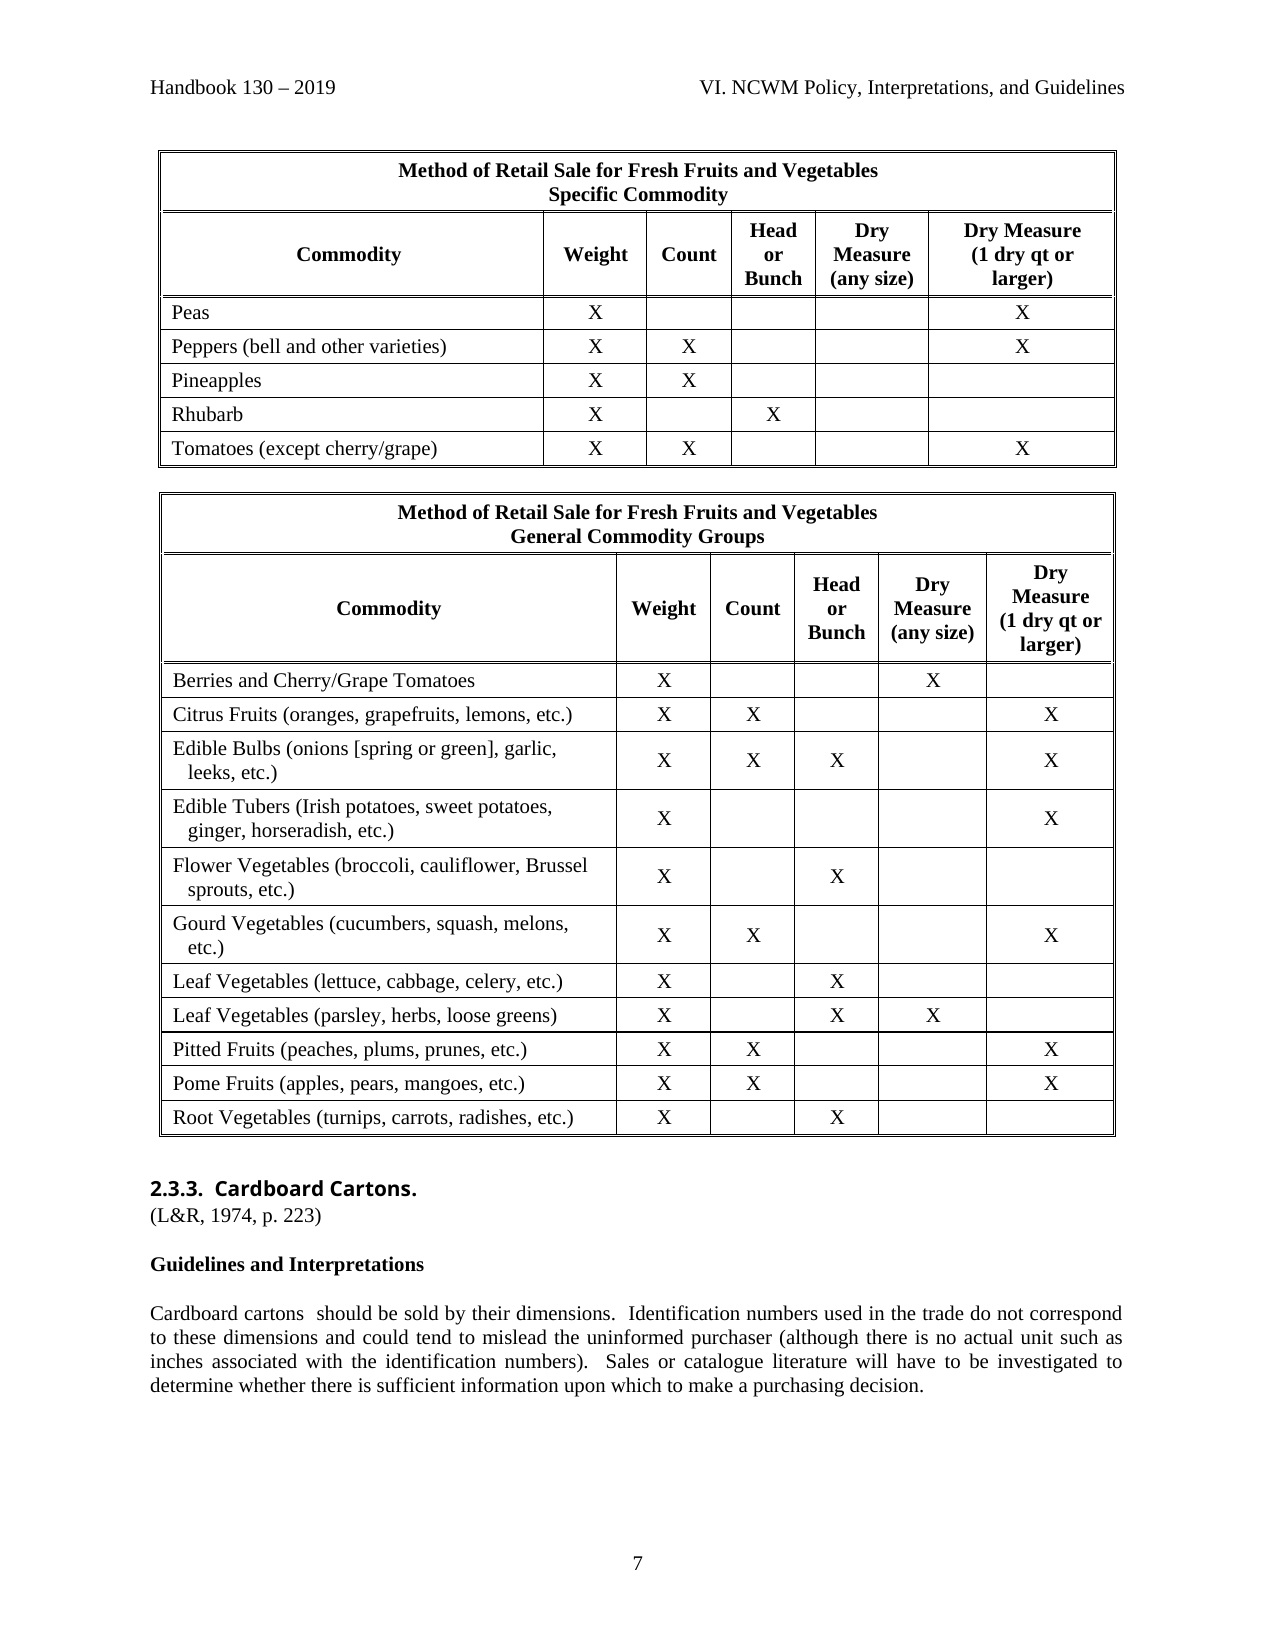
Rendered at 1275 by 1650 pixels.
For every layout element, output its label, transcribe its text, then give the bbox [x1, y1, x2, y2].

table_cell [711, 848, 794, 905]
table_cell [987, 848, 1113, 905]
table_cell Gourd Vegetables (cucumbers, squash, melons, etc.) [162, 906, 616, 963]
table_cell Pitted Fruits (peaches, plums, prunes, etc.) [162, 1033, 616, 1065]
table_cell [879, 1101, 986, 1133]
table_cell [647, 398, 731, 431]
table_cell Commodity [161, 552, 616, 661]
table_cell [795, 906, 878, 963]
table_cell X [711, 732, 794, 789]
table_cell Commodity [159, 210, 543, 294]
table_cell X [544, 364, 646, 397]
table_cell [711, 790, 794, 847]
table_cell X [617, 698, 710, 731]
table_cell Leaf Vegetables (parsley, herbs, loose greens) [162, 998, 616, 1031]
table_cell [879, 1066, 986, 1099]
table_cell [732, 432, 815, 465]
table_cell X [647, 364, 731, 397]
table_cell X [987, 1066, 1113, 1099]
table_cell X [617, 1101, 710, 1133]
table_cell [987, 1101, 1113, 1133]
table_cell X [711, 698, 794, 731]
table_cell [711, 998, 794, 1031]
table_cell X [879, 664, 986, 697]
table_cell Flower Vegetables (broccoli, cauliflower, Brussel sprouts, etc.) [162, 848, 616, 905]
text 2.3.3. Cardboard Cartons. [150, 1174, 1125, 1203]
table_cell Pome Fruits (apples, pears, mangoes, etc.) [162, 1066, 616, 1099]
table_cell Dry Measure (1 dry qt or larger) [929, 210, 1116, 294]
table_cell [987, 998, 1113, 1031]
table_cell Weight [617, 555, 710, 661]
table_cell Pineapples [161, 364, 543, 397]
table_cell Peppers (bell and other varieties) [161, 330, 543, 363]
text Guidelines and Interpretations [150, 1252, 1125, 1276]
table_cell Dry Measure (1 dry qt or larger) [987, 552, 1114, 661]
table_cell [732, 298, 815, 328]
table_cell X [795, 998, 878, 1031]
table_cell [732, 364, 815, 397]
table_cell X [987, 698, 1113, 731]
table_cell X [929, 432, 1114, 465]
table_cell [732, 330, 815, 363]
table_cell X [711, 1033, 794, 1065]
table_cell [879, 906, 986, 963]
table_header Method of Retail Sale for Fresh Fruits and Vegetables Specific Commodity [161, 153, 1114, 210]
table_cell [879, 1033, 986, 1065]
table_cell Berries and Cherry/Grape Tomatoes [162, 661, 616, 697]
table_cell [879, 698, 986, 731]
table_cell [795, 790, 878, 847]
table_cell X [711, 1066, 794, 1099]
table_cell X [544, 330, 646, 363]
table_cell Edible Tubers (Irish potatoes, sweet potatoes, ginger, horseradish, etc.) [162, 790, 616, 847]
table_cell Edible Bulbs (onions [spring or green], garlic, leeks, etc.) [162, 732, 616, 789]
table_cell X [617, 906, 710, 963]
table_cell [795, 1033, 878, 1065]
table_cell [795, 664, 878, 697]
table_cell Leaf Vegetables (lettuce, cabbage, celery, etc.) [162, 964, 616, 997]
table_cell X [879, 998, 986, 1031]
table_cell [795, 698, 878, 731]
table_cell Citrus Fruits (oranges, grapefruits, lemons, etc.) [162, 698, 616, 731]
table_cell Dry Measure (any size) [879, 555, 986, 661]
table_cell X [929, 330, 1114, 363]
table_cell X [617, 790, 710, 847]
table_cell Head or Bunch [732, 213, 815, 294]
table_cell X [617, 664, 710, 697]
table_header Method of Retail Sale for Fresh Fruits and Vegetables General Commodity Groups [162, 495, 1113, 552]
table_cell [879, 848, 986, 905]
table_cell X [544, 432, 646, 465]
table_cell [711, 1101, 794, 1133]
table_cell X [795, 964, 878, 997]
table_cell X [617, 848, 710, 905]
table_cell Count [647, 213, 731, 294]
table_cell X [987, 906, 1113, 963]
table_cell X [647, 330, 731, 363]
table_cell [816, 298, 928, 328]
table_cell [816, 330, 928, 363]
table_cell X [617, 998, 710, 1031]
table_cell X [647, 432, 731, 465]
table_cell [929, 398, 1114, 431]
table_cell X [795, 732, 878, 789]
table_cell Head or Bunch [795, 555, 878, 661]
table_cell [711, 664, 794, 697]
text (L&R, 1974, p. 223) [150, 1203, 1125, 1227]
table_cell X [795, 1101, 878, 1133]
table_cell X [544, 298, 646, 328]
table_cell Root Vegetables (turnips, carrots, radishes, etc.) [162, 1101, 616, 1133]
table_cell [879, 732, 986, 789]
table_cell X [544, 398, 646, 431]
table_cell X [711, 906, 794, 963]
table_cell [711, 964, 794, 997]
table_cell X [795, 848, 878, 905]
table_cell Rhubarb [161, 398, 543, 431]
table_cell Dry Measure (any size) [816, 213, 928, 294]
table_cell X [617, 964, 710, 997]
table_cell [879, 790, 986, 847]
table_cell Weight [544, 213, 646, 294]
table_cell X [987, 1033, 1113, 1065]
table_cell [647, 298, 731, 328]
table_cell Tomatoes (except cherry/grape) [161, 432, 543, 465]
table_cell X [617, 1033, 710, 1065]
table_cell [816, 432, 928, 465]
table_cell [929, 364, 1114, 397]
table_cell X [987, 732, 1113, 789]
table_cell [816, 364, 928, 397]
table_cell Count [711, 555, 794, 661]
table_cell [879, 964, 986, 997]
table_cell [795, 1066, 878, 1099]
table_cell X [617, 1066, 710, 1099]
table_cell X [987, 790, 1113, 847]
table_cell X [732, 398, 815, 431]
table_cell [987, 964, 1113, 997]
table_cell [816, 398, 928, 431]
table_cell [987, 661, 1113, 697]
table_cell Peas [161, 295, 543, 328]
table_cell X [929, 295, 1114, 328]
table_cell X [617, 732, 710, 789]
text Cardboard cartons should be sold by their dimensions. Identification numbers used in the trade do not correspond to these dimensions and could tend to mislead the uninformed purchaser (although there is no actual unit such as inches associated with the identification numbers). Sales or catalogue literature will have to be investigated to determine whether there is sufficient information upon which to make a purchasing decision. [150, 1301, 1125, 1397]
